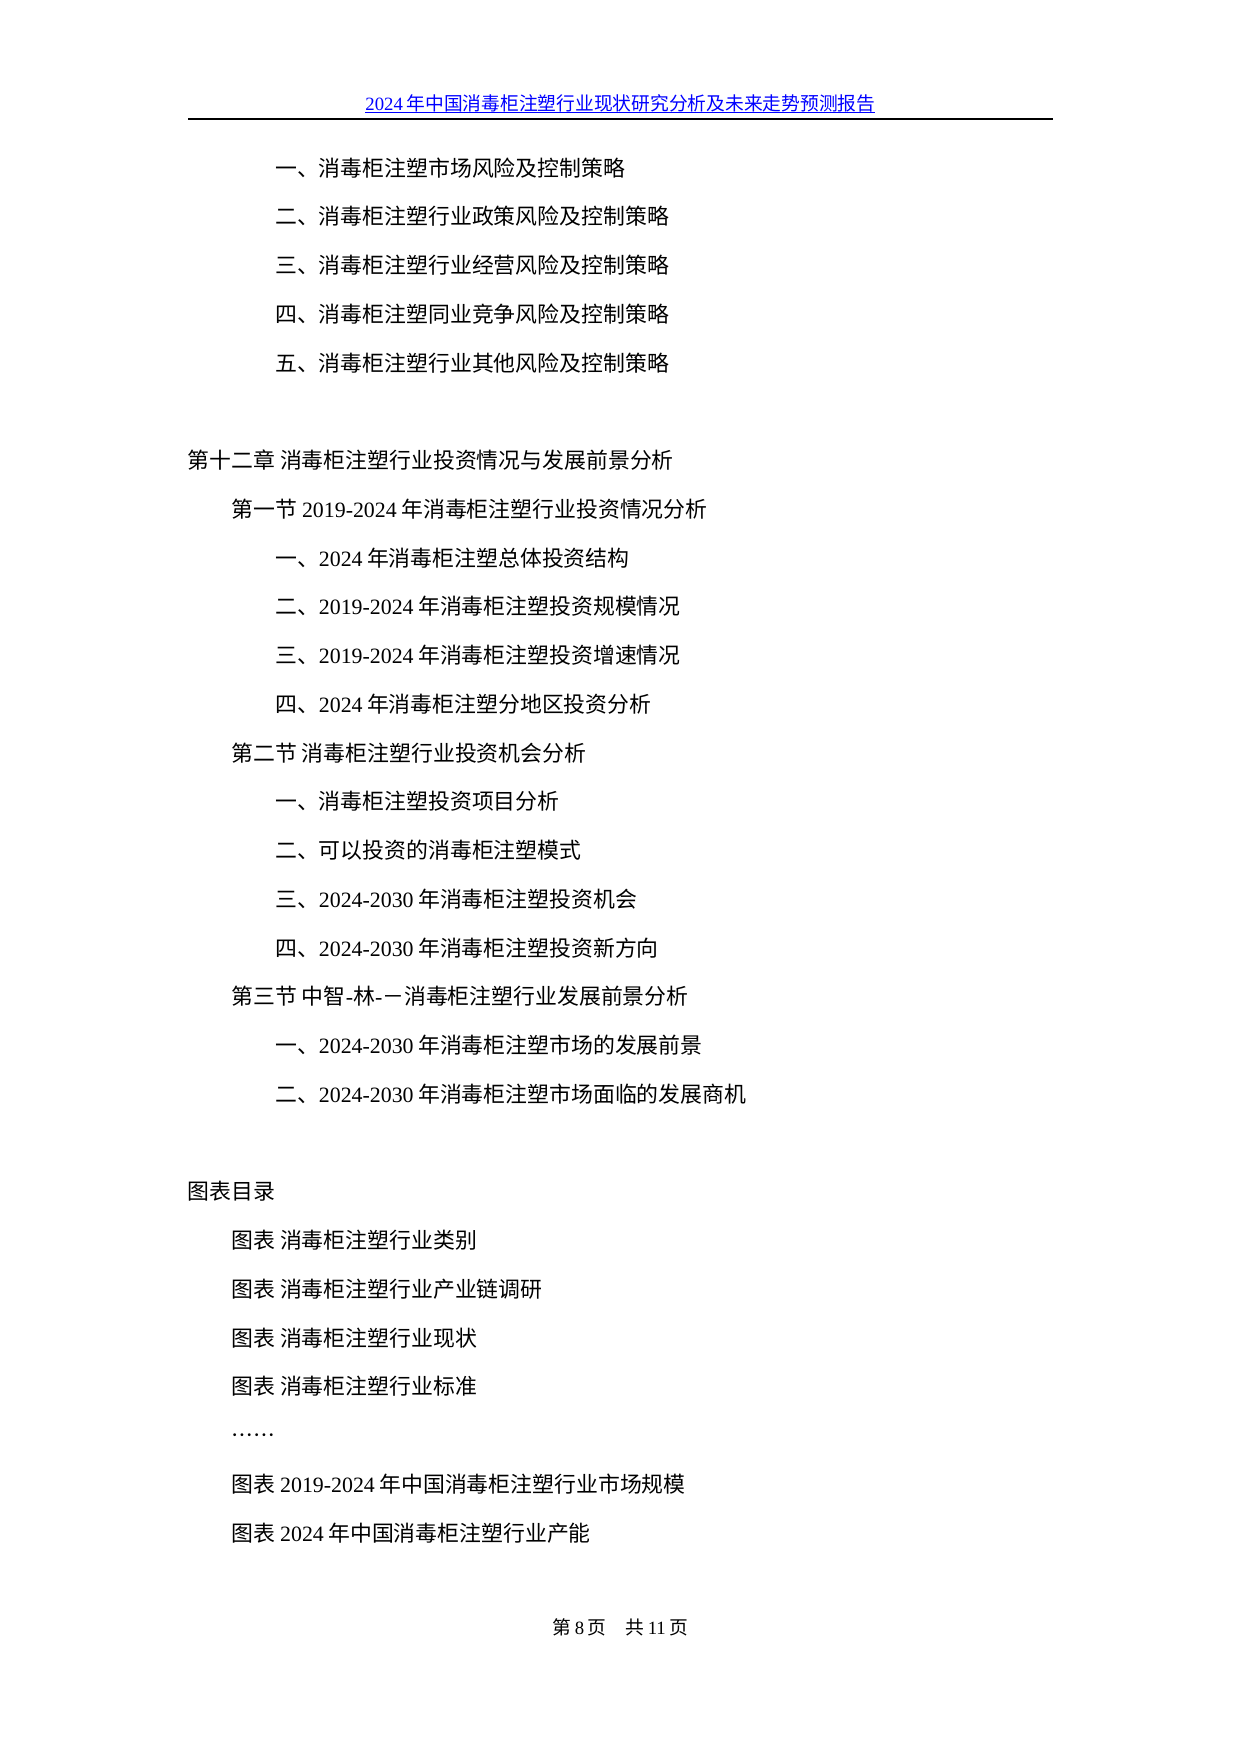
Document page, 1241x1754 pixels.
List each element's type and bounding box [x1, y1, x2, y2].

text [187, 150, 1053, 1548]
